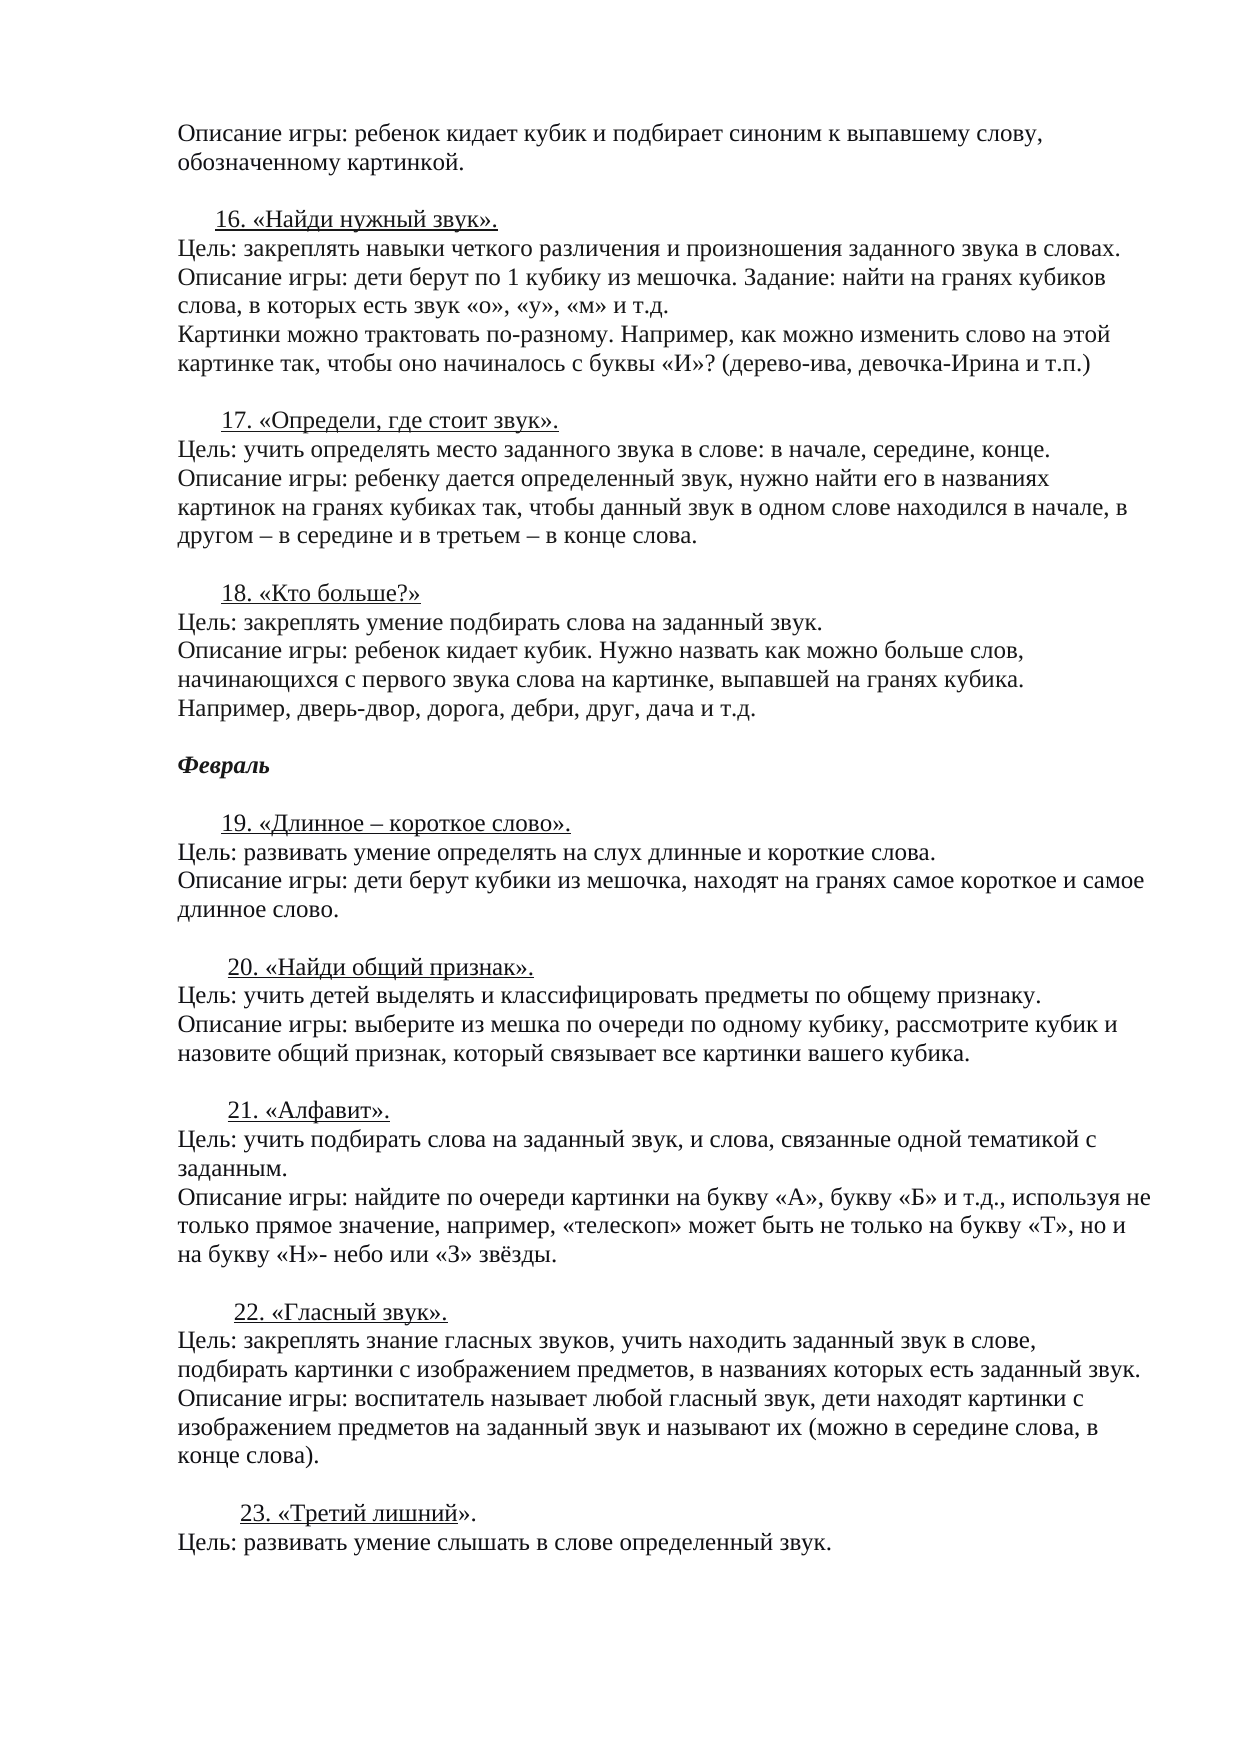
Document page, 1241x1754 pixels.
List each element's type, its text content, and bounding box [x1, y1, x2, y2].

text Цель: развивать умение определять на слух длинные и короткие слова. [177, 837, 1152, 866]
text Описание игры: выберите из мешка по очереди по одному кубику, рассмотрите кубик и назовите общий признак, который связывает все картинки вашего кубика. [177, 1009, 1152, 1067]
text 22. «Гласный звук». [177, 1297, 1152, 1326]
text Цель: учить определять место заданного звука в слове: в начале, середине, конце. [177, 434, 1152, 463]
text Описание игры: ребенок кидает кубик. Нужно назвать как можно больше слов, начинающихся с первого звука слова на картинке, выпавшей на гранях кубика. [177, 636, 1152, 693]
text Цель: закреплять навыки четкого различения и произношения заданного звука в словах. [177, 233, 1152, 262]
text Цель: учить детей выделять и классифицировать предметы по общему признаку. [177, 981, 1152, 1009]
text 17. «Определи, где стоит звук». [177, 406, 1152, 434]
text 23. «Третий лишний». [177, 1498, 1152, 1527]
text Картинки можно трактовать по-разному. Например, как можно изменить слово на этой картинке так, чтобы оно начиналось с буквы «И»? (дерево-ива, девочка-Ирина и т.п.) [177, 319, 1152, 377]
text 20. «Найди общий признак». [177, 952, 1152, 981]
text Цель: развивать умение слышать в слове определенный звук. [177, 1527, 1152, 1556]
text 16. «Найди нужный звук». [177, 204, 1152, 233]
text Цель: учить подбирать слова на заданный звук, и слова, связанные одной тематикой с заданным. [177, 1124, 1152, 1182]
text Описание игры: воспитатель называет любой гласный звук, дети находят картинки с изображением предметов на заданный звук и называют их (можно в середине слова, в конце слова). [177, 1383, 1152, 1469]
text Цель: закреплять знание гласных звуков, учить находить заданный звук в слове, подбирать картинки с изображением предметов, в названиях которых есть заданный звук. [177, 1326, 1152, 1383]
text Февраль [177, 751, 1152, 779]
text 19. «Длинное – короткое слово». [177, 808, 1152, 837]
text Цель: закреплять умение подбирать слова на заданный звук. [177, 607, 1152, 636]
text 21. «Алфавит». [177, 1096, 1152, 1124]
text Описание игры: дети берут по 1 кубику из мешочка. Задание: найти на гранях кубиков слова, в которых есть звук «о», «у», «м» и т.д. [177, 262, 1152, 319]
text Например, дверь-двор, дорога, дебри, друг, дача и т.д. [177, 693, 1152, 722]
text Описание игры: ребенку дается определенный звук, нужно найти его в названиях картинок на гранях кубиках так, чтобы данный звук в одном слове находился в начале, в другом – в середине и в третьем – в конце слова. [177, 463, 1152, 549]
text 18. «Кто больше?» [177, 578, 1152, 607]
text Описание игры: найдите по очереди картинки на букву «А», букву «Б» и т.д., используя не только прямое значение, например, «телескоп» может быть не только на букву «Т», но и на букву «Н»- небо или «З» звёзды. [177, 1182, 1152, 1268]
text Описание игры: ребенок кидает кубик и подбирает синоним к выпавшему слову, обозначенному картинкой. [177, 118, 1152, 176]
text Описание игры: дети берут кубики из мешочка, находят на гранях самое короткое и самое длинное слово. [177, 866, 1152, 923]
